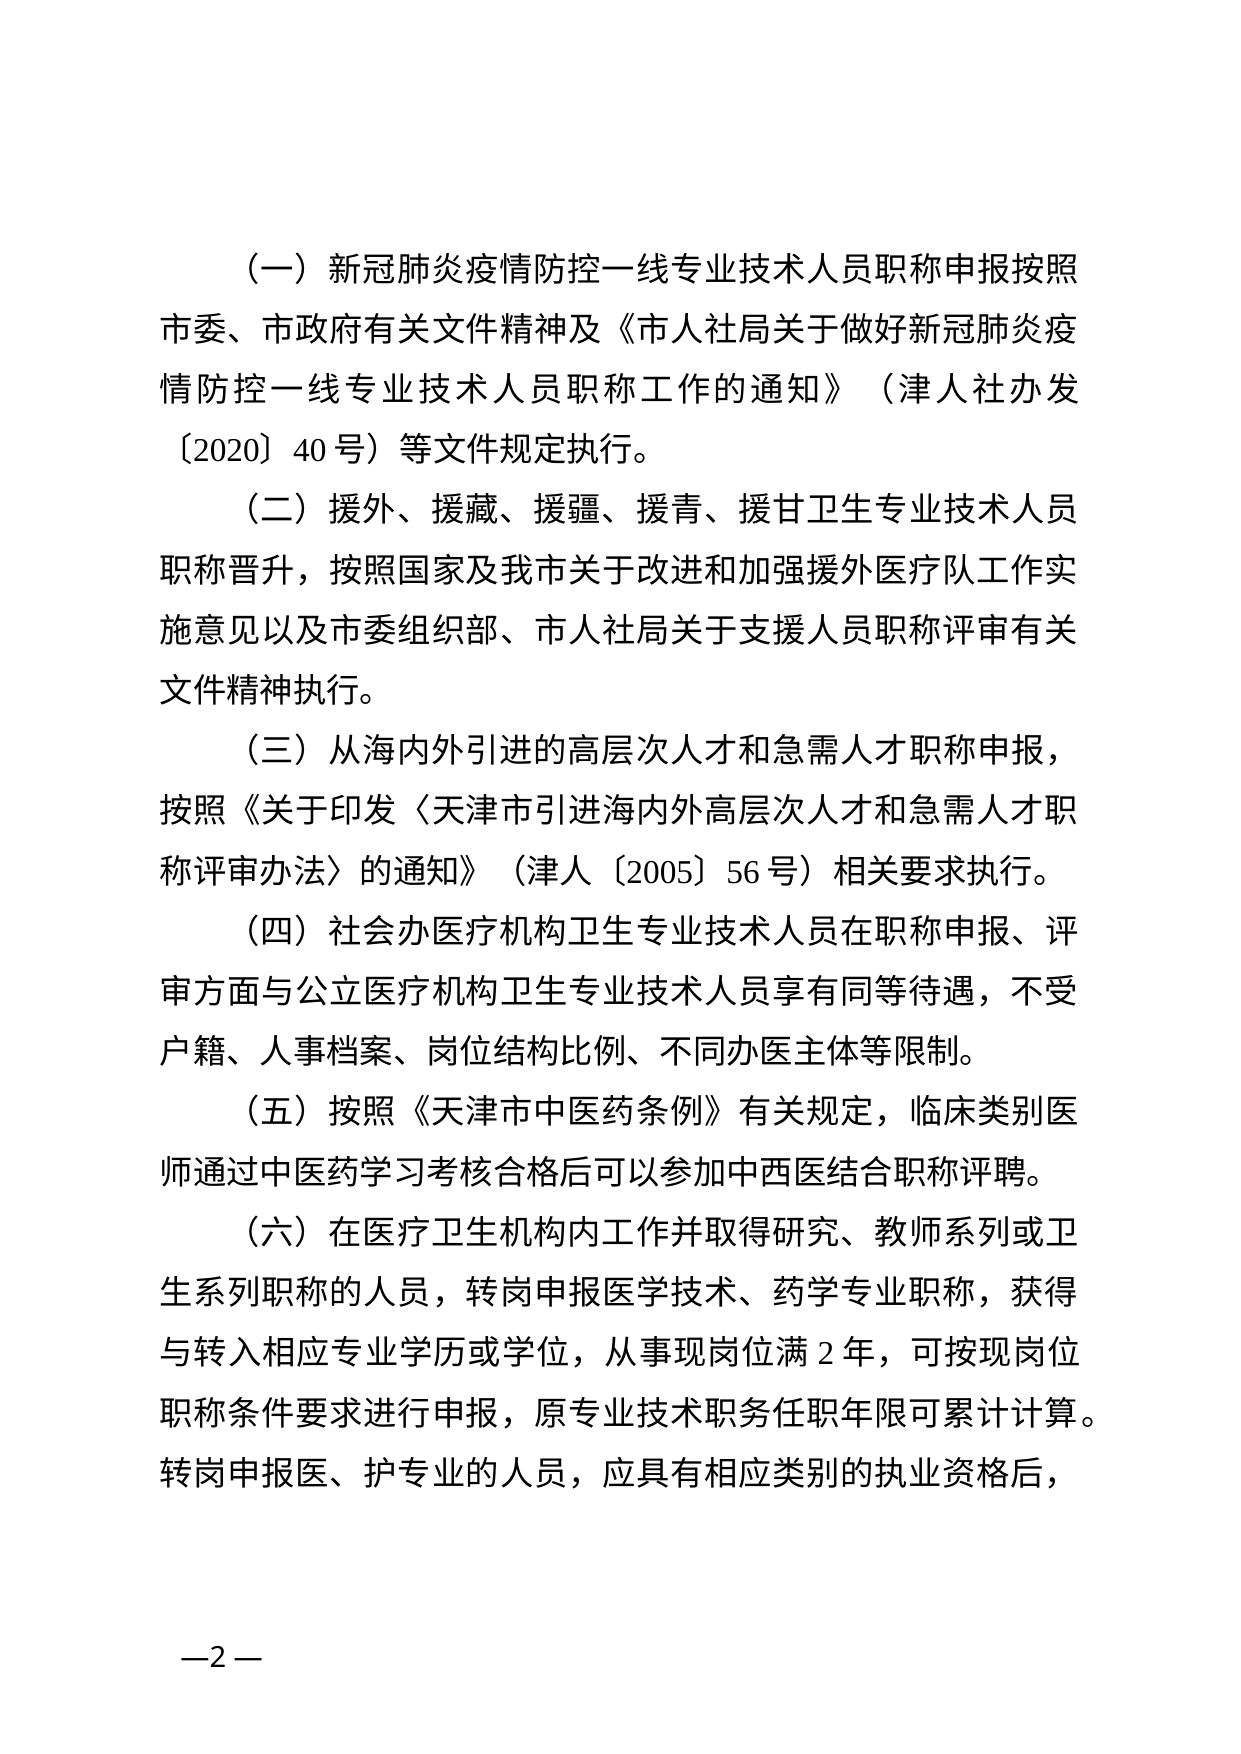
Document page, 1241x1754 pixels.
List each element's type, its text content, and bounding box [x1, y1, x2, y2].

text （一）新冠肺炎疫情防控一线专业技术人员职称申报按照市委、市政府有关文件精神及《市人社局关于做好新冠肺炎疫情防控一线专业技术人员职称工作的通知》（津人社办发〔2020〕40号）等文件规定执行。 [159, 233, 1081, 474]
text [159, 1196, 1081, 1497]
text （五）按照《天津市中医药条例》有关规定，临床类别医师通过中医药学习考核合格后可以参加中西医结合职称评聘。 [159, 1076, 1081, 1196]
text （四）社会办医疗机构卫生专业技术人员在职称申报、评审方面与公立医疗机构卫生专业技术人员享有同等待遇，不受户籍、人事档案、岗位结构比例、不同办医主体等限制。 [159, 895, 1081, 1076]
text （二）援外、援藏、援疆、援青、援甘卫生专业技术人员职称晋升，按照国家及我市关于改进和加强援外医疗队工作实施意见以及市委组织部、市人社局关于支援人员职称评审有关文件精神执行。 [159, 474, 1081, 714]
text （三）从海内外引进的高层次人才和急需人才职称申报，按照《关于印发〈天津市引进海内外高层次人才和急需人才职称评审办法〉的通知》（津人〔2005〕56号）相关要求执行。 [159, 714, 1081, 895]
